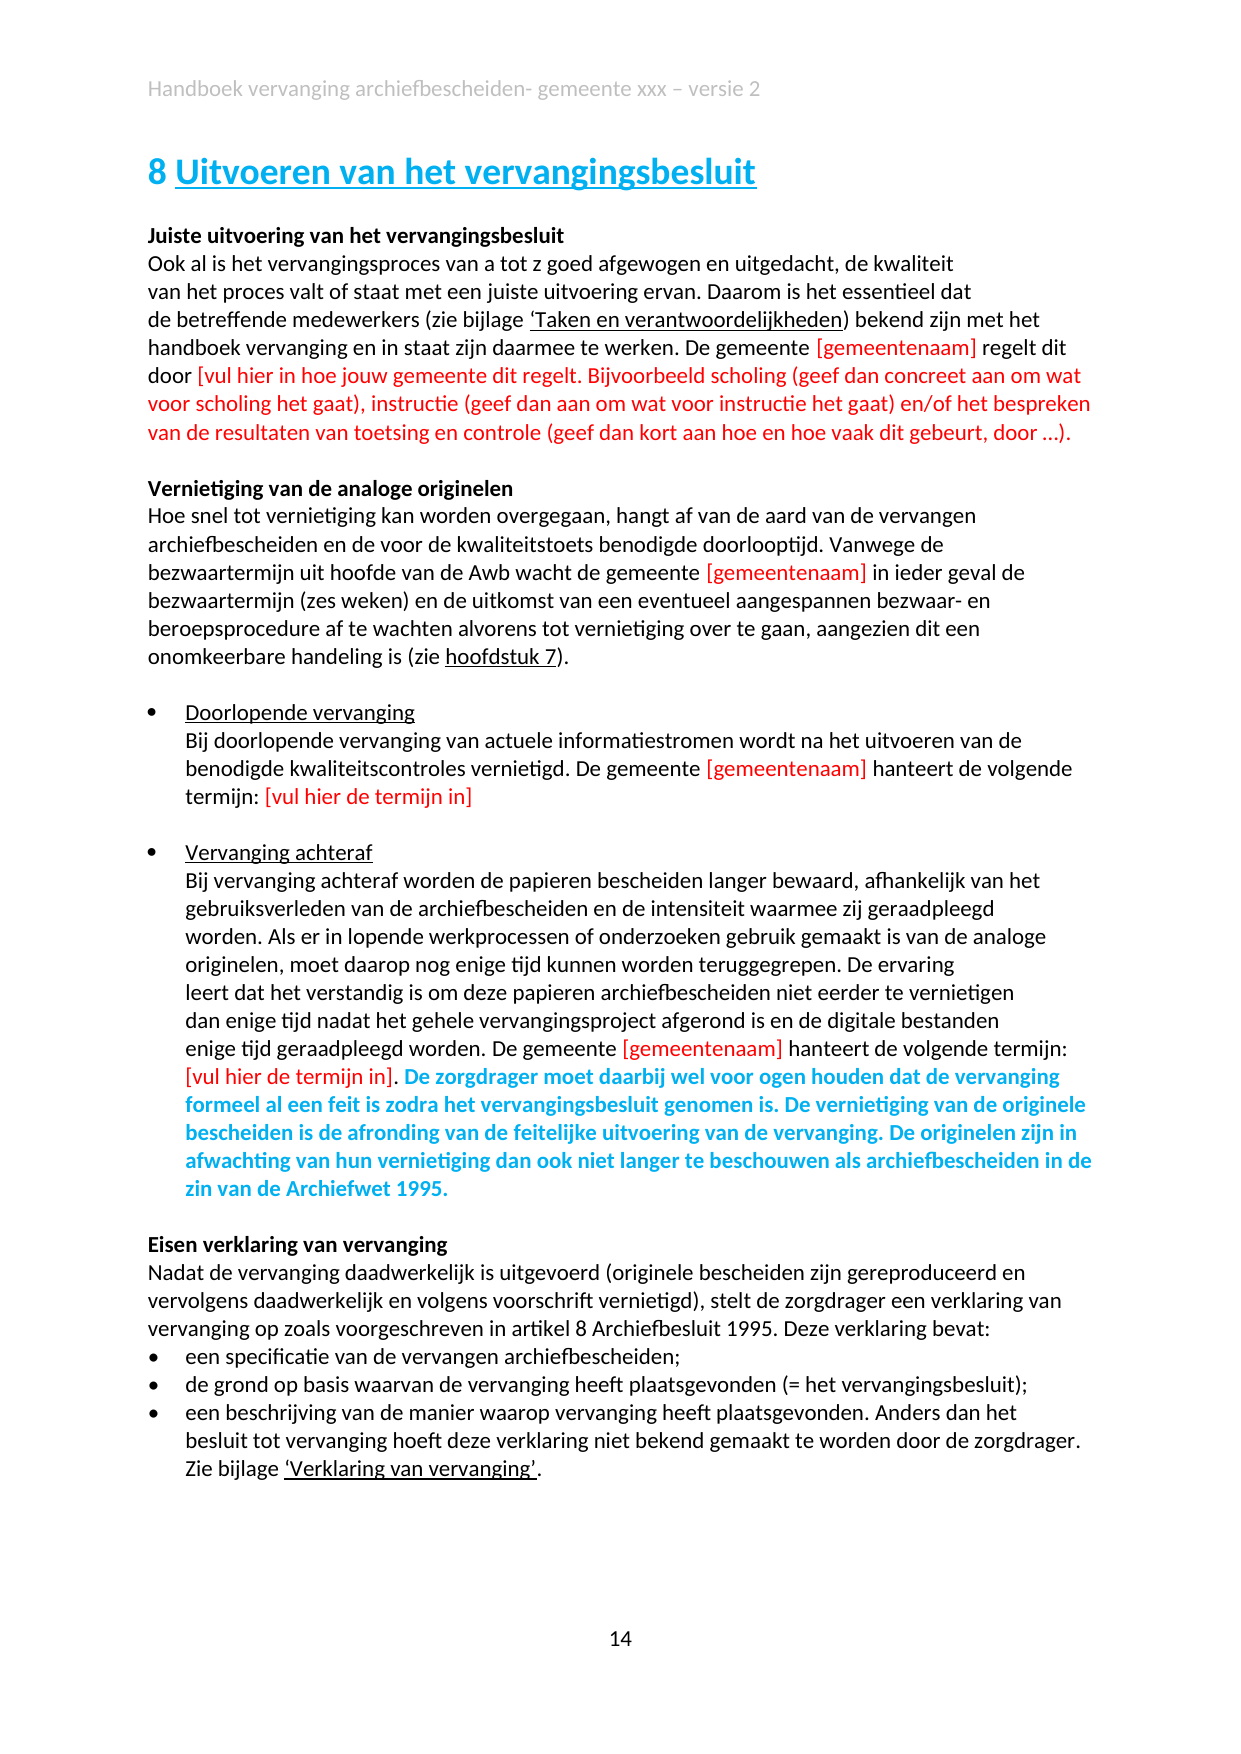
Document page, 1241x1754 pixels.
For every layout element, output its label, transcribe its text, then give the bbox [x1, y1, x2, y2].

text Ook al is het vervangingsproces van a tot z goed afgewogen en uitgedacht, de kwaliteit [148, 249, 1093, 277]
text besluit tot vervanging hoeft deze verklaring niet bekend gemaakt te worden door de zorgdrager. [185, 1426, 1093, 1454]
text enige tijd geraadpleegd worden. De gemeente [gemeentenaam] hanteert de volgende termijn: [vul hier de termijn in]. De zorgdrager moet daarbij wel voor ogen houden dat de vervanging formeel al een feit is zodra het vervangingsbesluit genomen is. De vernietiging van de originele bescheiden is de afronding van de feitelijke uitvoering van de vervanging. De originelen zijn in afwachting van hun vernietiging dan ook niet langer te beschouwen als archiefbescheiden in de zin van de Archiefwet 1995. [185, 1034, 1093, 1202]
text worden. Als er in lopende werkprocessen of onderzoeken gebruik gemaakt is van de analoge [185, 922, 1093, 950]
text van het proces valt of staat met een juiste uitvoering ervan. Daarom is het essentieel dat [148, 277, 1093, 306]
text 8 Uitvoeren van het vervangingsbesluit [148, 148, 1093, 193]
text Eisen verklaring van vervanging Nadat de vervanging daadwerkelijk is uitgevoerd (originele bescheiden zijn gereproduceerd en vervolgens daadwerkelijk en volgens voorschrift vernietigd), stelt de zorgdrager een verklaring van vervanging op zoals voorgeschreven in artikel 8 Archiefbesluit 1995. Deze verklaring bevat: [148, 1230, 1093, 1342]
text gebruiksverleden van de archiefbescheiden en de intensiteit waarmee zij geraadpleegd [185, 894, 1093, 922]
text de betreffende medewerkers (zie bijlage ‘Taken en verantwoordelijkheden) bekend zijn met het handboek vervanging en in staat zijn daarmee te werken. De gemeente [gemeentenaam] regelt dit door [vul hier in hoe jouw gemeente dit regelt. Bijvoorbeeld scholing (geef dan concreet aan om wat voor scholing het gaat), instructie (geef dan aan om wat voor instructie het gaat) en/of het bespreken van de resultaten van toetsing en controle (geef dan kort aan hoe en hoe vaak dit gebeurt, door …). [148, 306, 1093, 446]
text originelen, moet daarop nog enige tijd kunnen worden teruggegrepen. De ervaring [185, 950, 1093, 978]
text dan enige tijd nadat het gehele vervangingsproject afgerond is en de digitale bestanden [185, 1006, 1093, 1034]
list Doorlopende vervanging Bij doorlopende vervanging van actuele informatiestromen wordt na het uitvoeren van de benodigde kwaliteitscontroles vernietigd. De gemeente [gemeentenaam] hanteert de volgende termijn: [vul hier de termijn in] [148, 698, 1093, 838]
text Zie bijlage ‘Verklaring van vervanging’. [185, 1454, 1093, 1482]
list een specificatie van de vervangen archiefbescheiden; [148, 1342, 1093, 1370]
text Juiste uitvoering van het vervangingsbesluit [148, 221, 1093, 249]
list de grond op basis waarvan de vervanging heeft plaatsgevonden (= het vervangingsbesluit); [148, 1370, 1093, 1398]
text Hoe snel tot vernietiging kan worden overgegaan, hangt af van de aard van de vervangen [148, 502, 1093, 530]
list Vervanging achteraf Bij vervanging achteraf worden de papieren bescheiden langer bewaard, afhankelijk van het [148, 838, 1093, 894]
text leert dat het verstandig is om deze papieren archiefbescheiden niet eerder te vernietigen [185, 978, 1093, 1006]
text archiefbescheiden en de voor de kwaliteitstoets benodigde doorlooptijd. Vanwege de bezwaartermijn uit hoofde van de Awb wacht de gemeente [gemeentenaam] in ieder geval de bezwaartermijn (zes weken) en de uitkomst van een eventueel aangespannen bezwaar- en beroepsprocedure af te wachten alvorens tot vernietiging over te gaan, aangezien dit een onomkeerbare handeling is (zie hoofdstuk 7). [148, 530, 1093, 670]
list een beschrijving van de manier waarop vervanging heeft plaatsgevonden. Anders dan het [148, 1398, 1093, 1426]
text Vernietiging van de analoge originelen [148, 474, 1093, 502]
